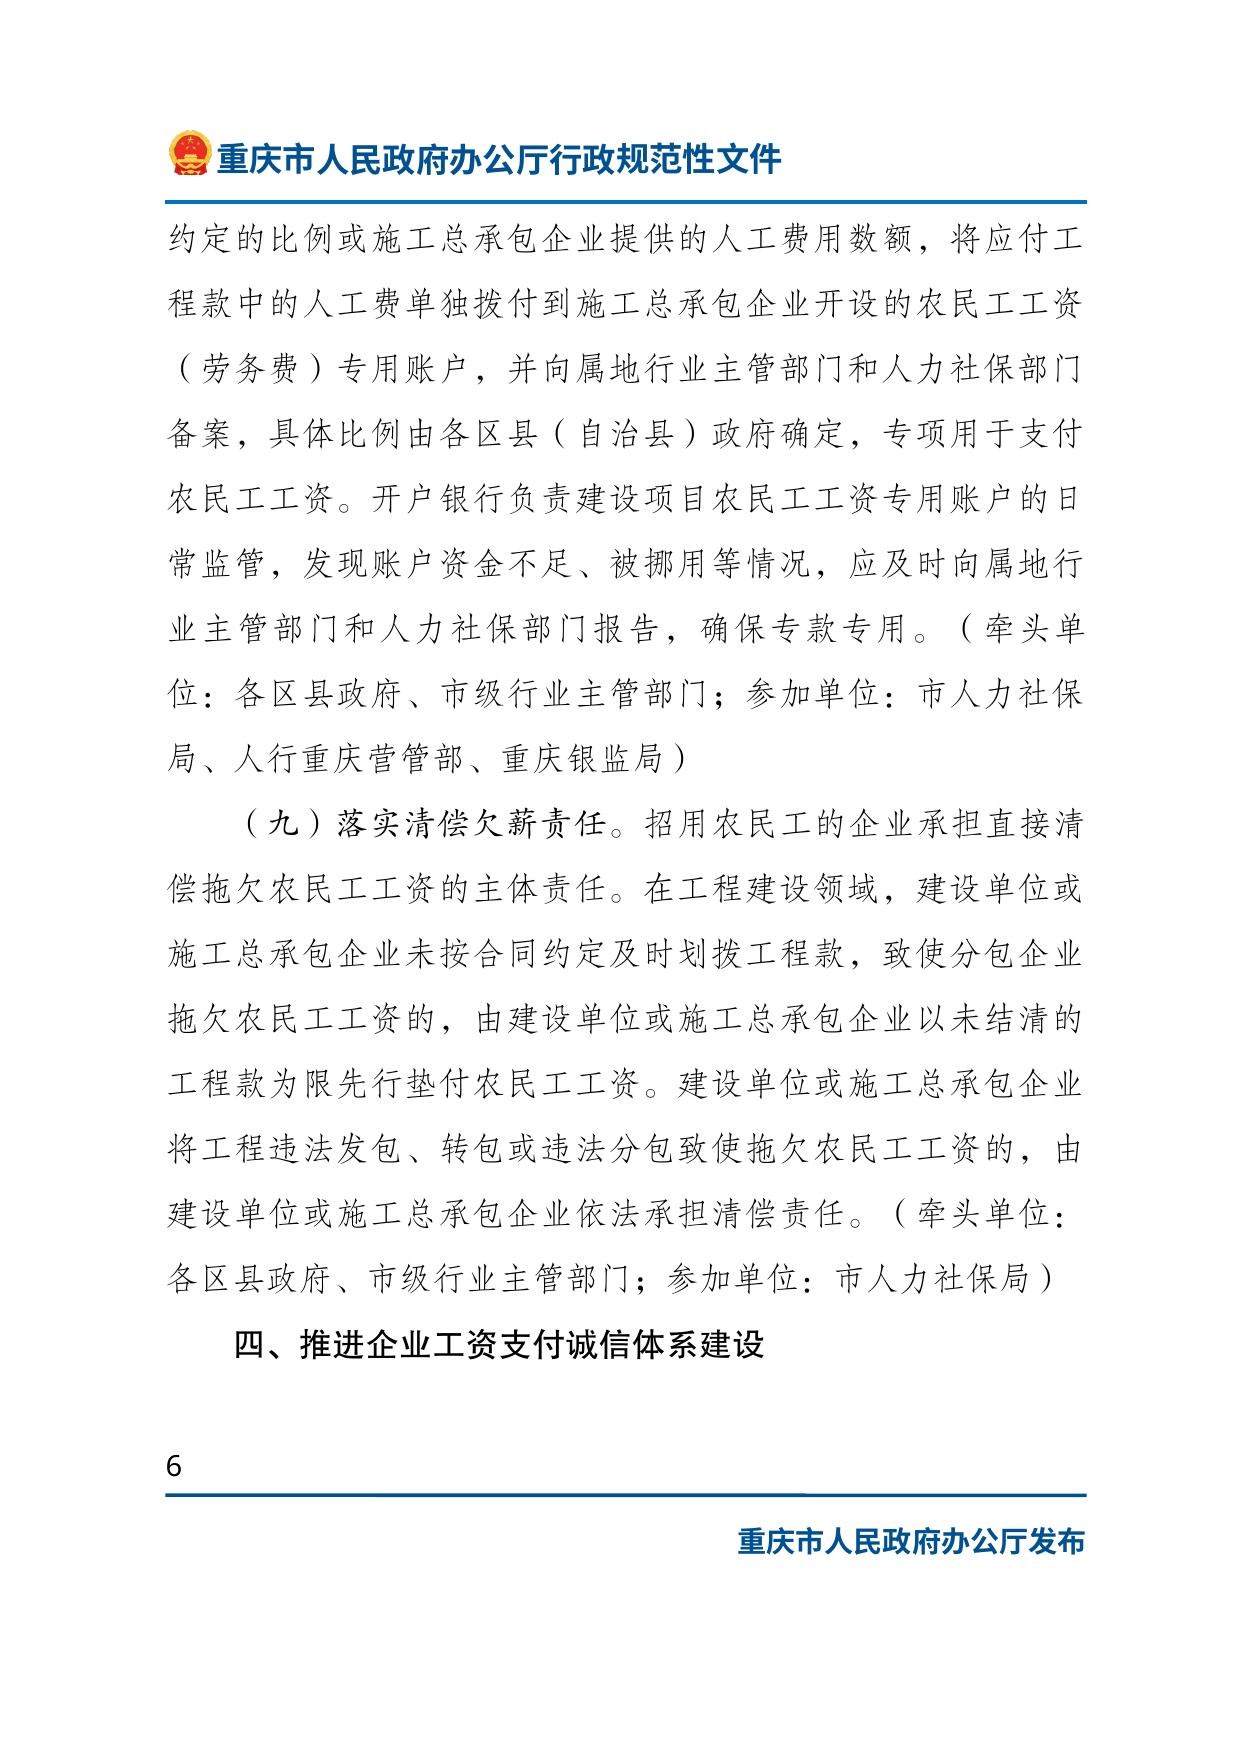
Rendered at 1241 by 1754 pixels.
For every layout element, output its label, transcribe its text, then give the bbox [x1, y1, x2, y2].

picture [165, 128, 216, 179]
text （九）落实清偿欠薪责任。招用农民工的企业承担直接清偿拖欠农民工工资的主体责任。在工程建设领域，建设单位或施工总承包企业未按合同约定及时划拨工程款，致使分包企业拖欠农民工工资的，由建设单位或施工总承包企业以未结清的工程款为限先行垫付农民工工资。建设单位或施工总承包企业将工程违法发包、转包或违法分包致使拖欠农民工工资的，由建设单位或施工总承包企业依法承担清偿责任。（牵头单位：各区县政府、市级行业主管部门；参加单位：市人力社保局） [165, 792, 1087, 1312]
text 四、推进企业工资支付诚信体系建设 [165, 1312, 1087, 1377]
